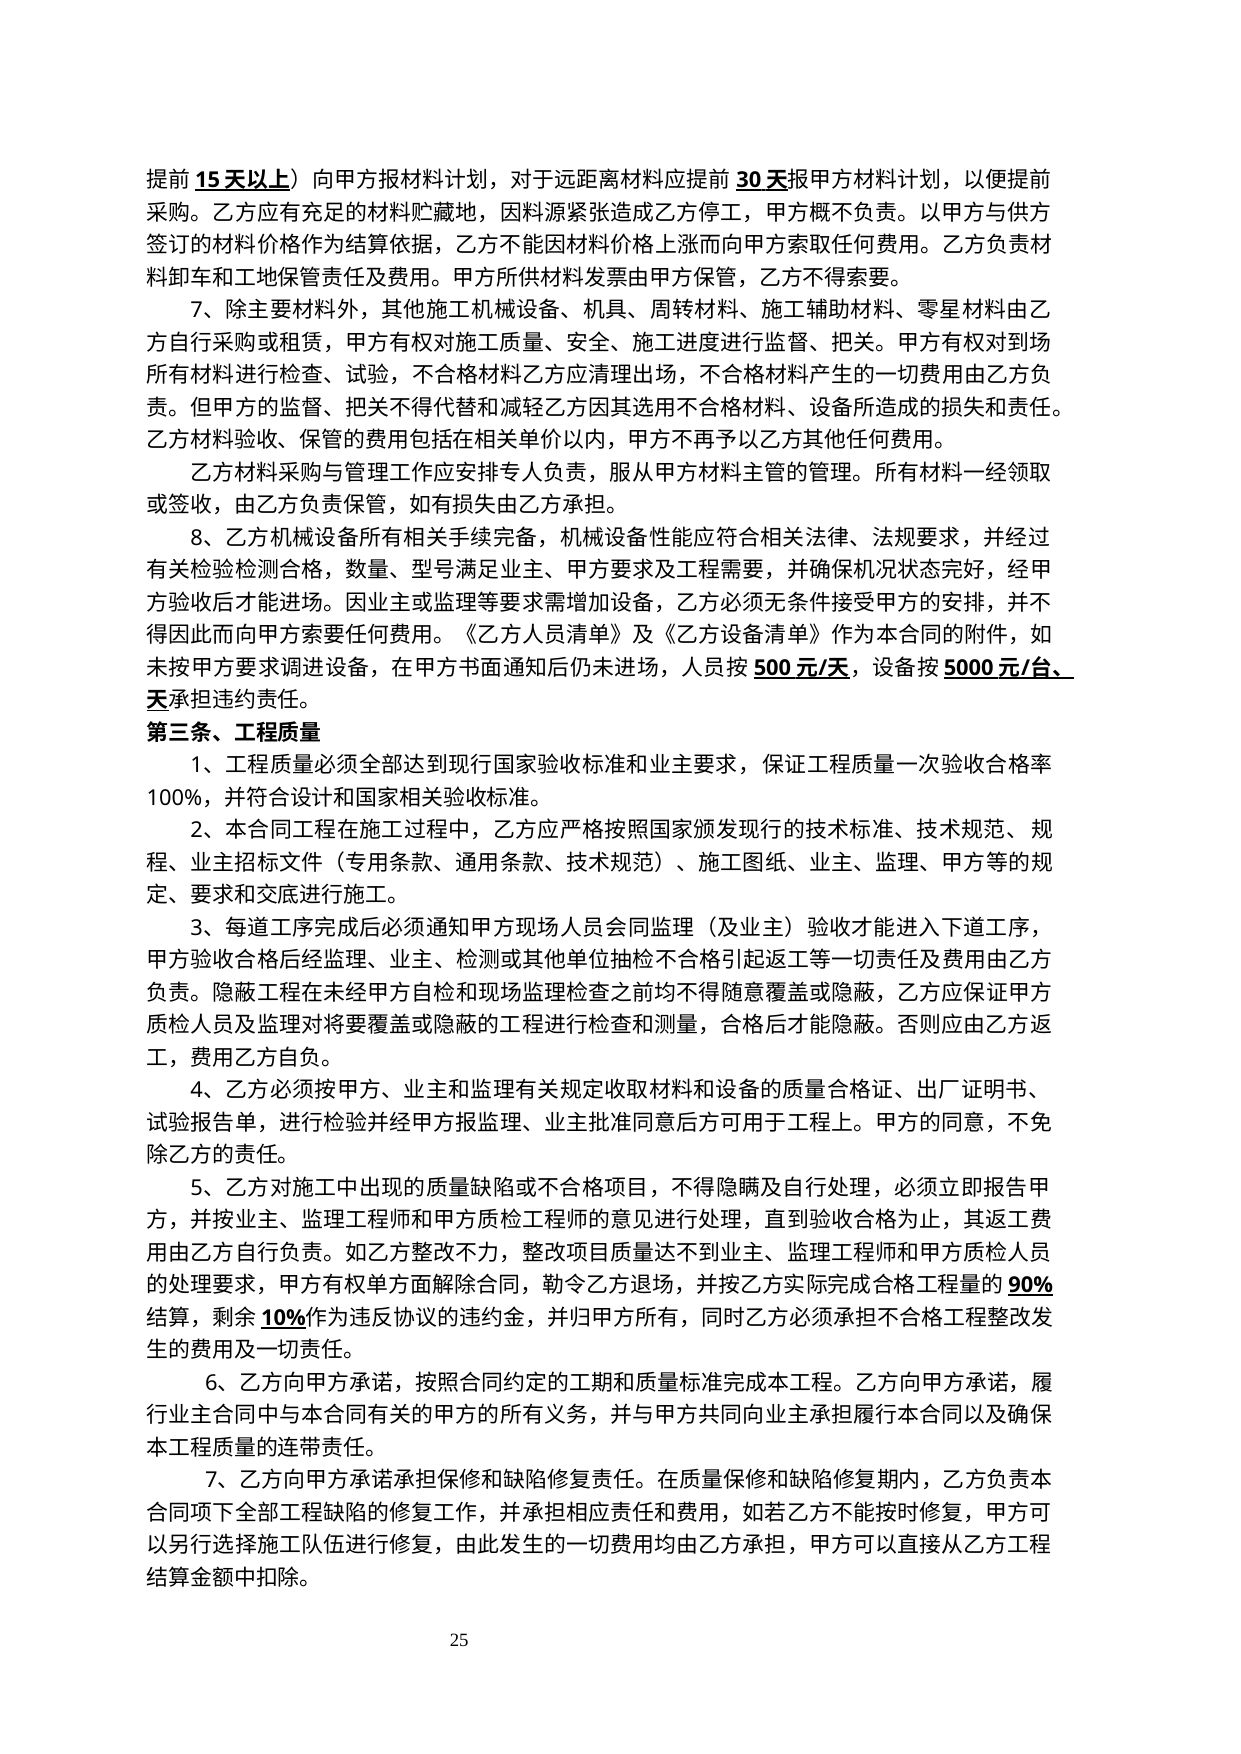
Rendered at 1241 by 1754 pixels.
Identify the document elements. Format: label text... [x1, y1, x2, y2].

text 4、乙方必须按甲方、业主和监理有关规定收取材料和设备的质量合格证、出厂证明书、试验报告单，进行检验并经甲方报监理、业主批准同意后方可用于工程上。甲方的同意，不免除乙方的责任。 [146, 1072, 1053, 1169]
text 7、除主要材料外，其他施工机械设备、机具、周转材料、施工辅助材料、零星材料由乙方自行采购或租赁，甲方有权对施工质量、安全、施工进度进行监督、把关。甲方有权对到场所有材料进行检查、试验，不合格材料乙方应清理出场，不合格材料产生的一切费用由乙方负责。但甲方的监督、把关不得代替和减轻乙方因其选用不合格材料、设备所造成的损失和责任。乙方材料验收、保管的费用包括在相关单价以内，甲方不再予以乙方其他任何费用。 [146, 292, 1053, 454]
text 第三条、工程质量 [146, 714, 1053, 747]
text 1、工程质量必须全部达到现行国家验收标准和业主要求，保证工程质量一次验收合格率100%，并符合设计和国家相关验收标准。 [146, 747, 1053, 812]
text 2、本合同工程在施工过程中，乙方应严格按照国家颁发现行的技术标准、技术规范、规程、业主招标文件（专用条款、通用条款、技术规范）、施工图纸、业主、监理、甲方等的规定、要求和交底进行施工。 [146, 812, 1053, 909]
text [146, 162, 1053, 292]
text 7、乙方向甲方承诺承担保修和缺陷修复责任。在质量保修和缺陷修复期内，乙方负责本合同项下全部工程缺陷的修复工作，并承担相应责任和费用，如若乙方不能按时修复，甲方可以另行选择施工队伍进行修复，由此发生的一切费用均由乙方承担，甲方可以直接从乙方工程结算金额中扣除。 [146, 1462, 1053, 1592]
text 乙方材料采购与管理工作应安排专人负责，服从甲方材料主管的管理。所有材料一经领取或签收，由乙方负责保管，如有损失由乙方承担。 [146, 454, 1053, 519]
list 8、乙方机械设备所有相关手续完备，机械设备性能应符合相关法律、法规要求，并经过有关检验检测合格，数量、型号满足业主、甲方要求及工程需要，并确保机况状态完好，经甲方验收后才能进场。因业主或监理等要求需增加设备，乙方必须无条件接受甲方的安排，并不得因此而向甲方索要任何费用。《乙方人员清单》及《乙方设备清单》作为本合同的附件，如未按甲方要求调进设备，在甲方书面通知后仍未进场，人员按500元/天，设备按5000元/台、天承担违约责任。 [146, 519, 1053, 714]
text 5、乙方对施工中出现的质量缺陷或不合格项目，不得隐瞒及自行处理，必须立即报告甲方，并按业主、监理工程师和甲方质检工程师的意见进行处理，直到验收合格为止，其返工费用由乙方自行负责。如乙方整改不力，整改项目质量达不到业主、监理工程师和甲方质检人员的处理要求，甲方有权单方面解除合同，勒令乙方退场，并按乙方实际完成合格工程量的90%结算，剩余10%作为违反协议的违约金，并归甲方所有，同时乙方必须承担不合格工程整改发生的费用及一切责任。 [146, 1169, 1053, 1364]
text 6、乙方向甲方承诺，按照合同约定的工期和质量标准完成本工程。乙方向甲方承诺，履行业主合同中与本合同有关的甲方的所有义务，并与甲方共同向业主承担履行本合同以及确保本工程质量的连带责任。 [146, 1364, 1053, 1462]
text 3、每道工序完成后必须通知甲方现场人员会同监理（及业主）验收才能进入下道工序，甲方验收合格后经监理、业主、检测或其他单位抽检不合格引起返工等一切责任及费用由乙方负责。隐蔽工程在未经甲方自检和现场监理检查之前均不得随意覆盖或隐蔽，乙方应保证甲方质检人员及监理对将要覆盖或隐蔽的工程进行检查和测量，合格后才能隐蔽。否则应由乙方返工，费用乙方自负。 [146, 909, 1053, 1072]
